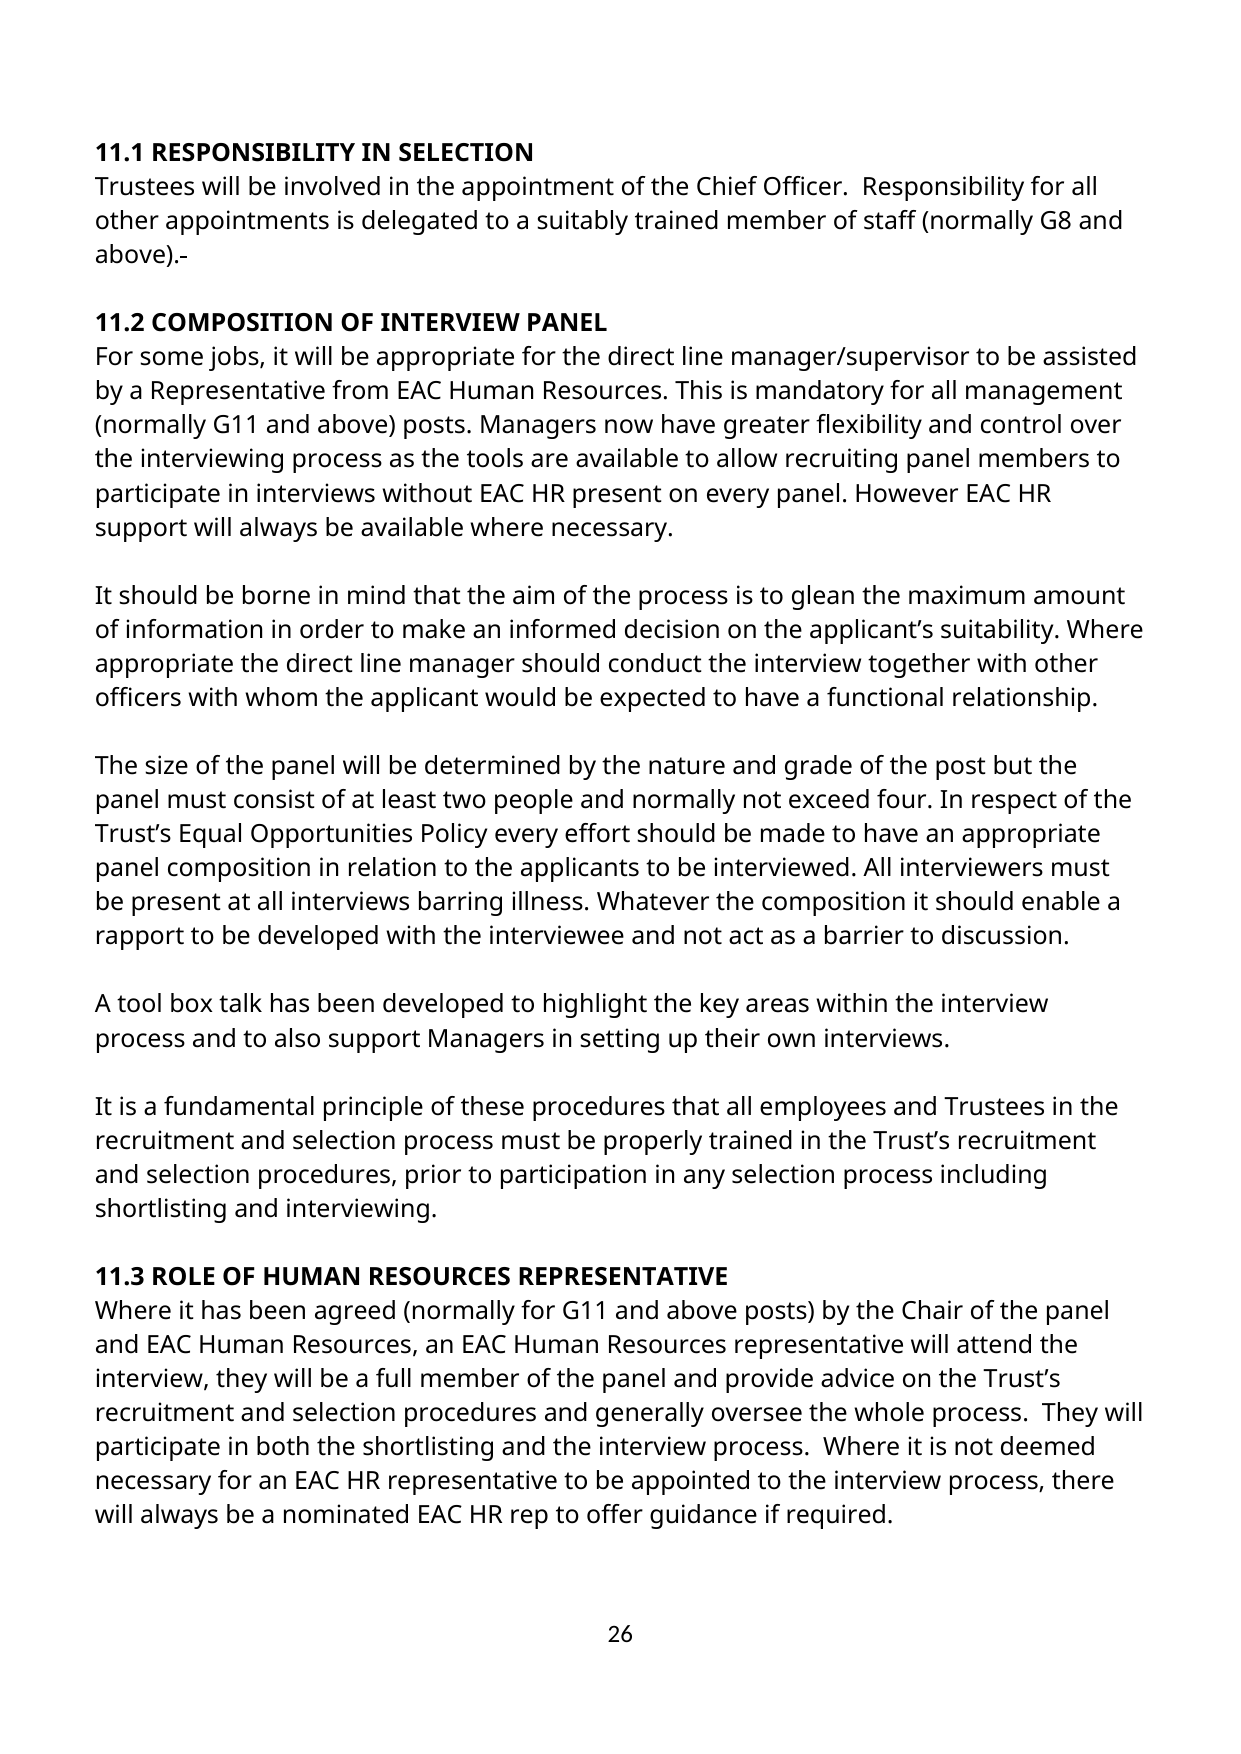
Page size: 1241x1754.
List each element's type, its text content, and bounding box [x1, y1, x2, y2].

text Trustees will be involved in the appointment of the Chief Officer. Responsibility for all other appointments is delegated to a suitably trained member of staff (normally G8 and above). [94, 169, 1146, 271]
text It should be borne in mind that the aim of the process is to glean the maximum amount of information in order to make an informed decision on the applicant’s suitability. Where appropriate the direct line manager should conduct the interview together with other officers with whom the applicant would be expected to have a functional relationship. [94, 577, 1146, 714]
text For some jobs, it will be appropriate for the direct line manager/supervisor to be assisted by a Representative from EAC Human Resources. This is mandatory for all management (normally G11 and above) posts. Managers now have greater flexibility and control over the interviewing process as the tools are available to allow recruiting panel members to participate in interviews without EAC HR present on every panel. However EAC HR support will always be available where necessary. [94, 339, 1146, 543]
text The size of the panel will be determined by the nature and grade of the post but the panel must consist of at least two people and normally not exceed four. In respect of the Trust’s Equal Opportunities Policy every effort should be made to have an appropriate panel composition in relation to the applicants to be interviewed. All interviewers must be present at all interviews barring illness. Whatever the composition it should enable a rapport to be developed with the interviewee and not act as a barrier to discussion. [94, 748, 1146, 952]
text Where it has been agreed (normally for G11 and above posts) by the Chair of the panel and EAC Human Resources, an EAC Human Resources representative will attend the interview, they will be a full member of the panel and provide advice on the Trust’s recruitment and selection procedures and generally oversee the whole process. They will participate in both the shortlisting and the interview process. Where it is not deemed necessary for an EAC HR representative to be appointed to the interview process, there will always be a nominated EAC HR rep to offer guidance if required. [94, 1293, 1146, 1531]
text 11.2 COMPOSITION OF INTERVIEW PANEL [94, 305, 1146, 339]
text 11.1 RESPONSIBILITY IN SELECTION [94, 134, 1146, 169]
text A tool box talk has been developed to highlight the key areas within the interview process and to also support Managers in setting up their own interviews. [94, 986, 1146, 1054]
text 11.3 ROLE OF HUMAN RESOURCES REPRESENTATIVE [94, 1259, 1146, 1293]
text It is a fundamental principle of these procedures that all employees and Trustees in the recruitment and selection process must be properly trained in the Trust’s recruitment and selection procedures, prior to participation in any selection process including shortlisting and interviewing. [94, 1088, 1146, 1224]
